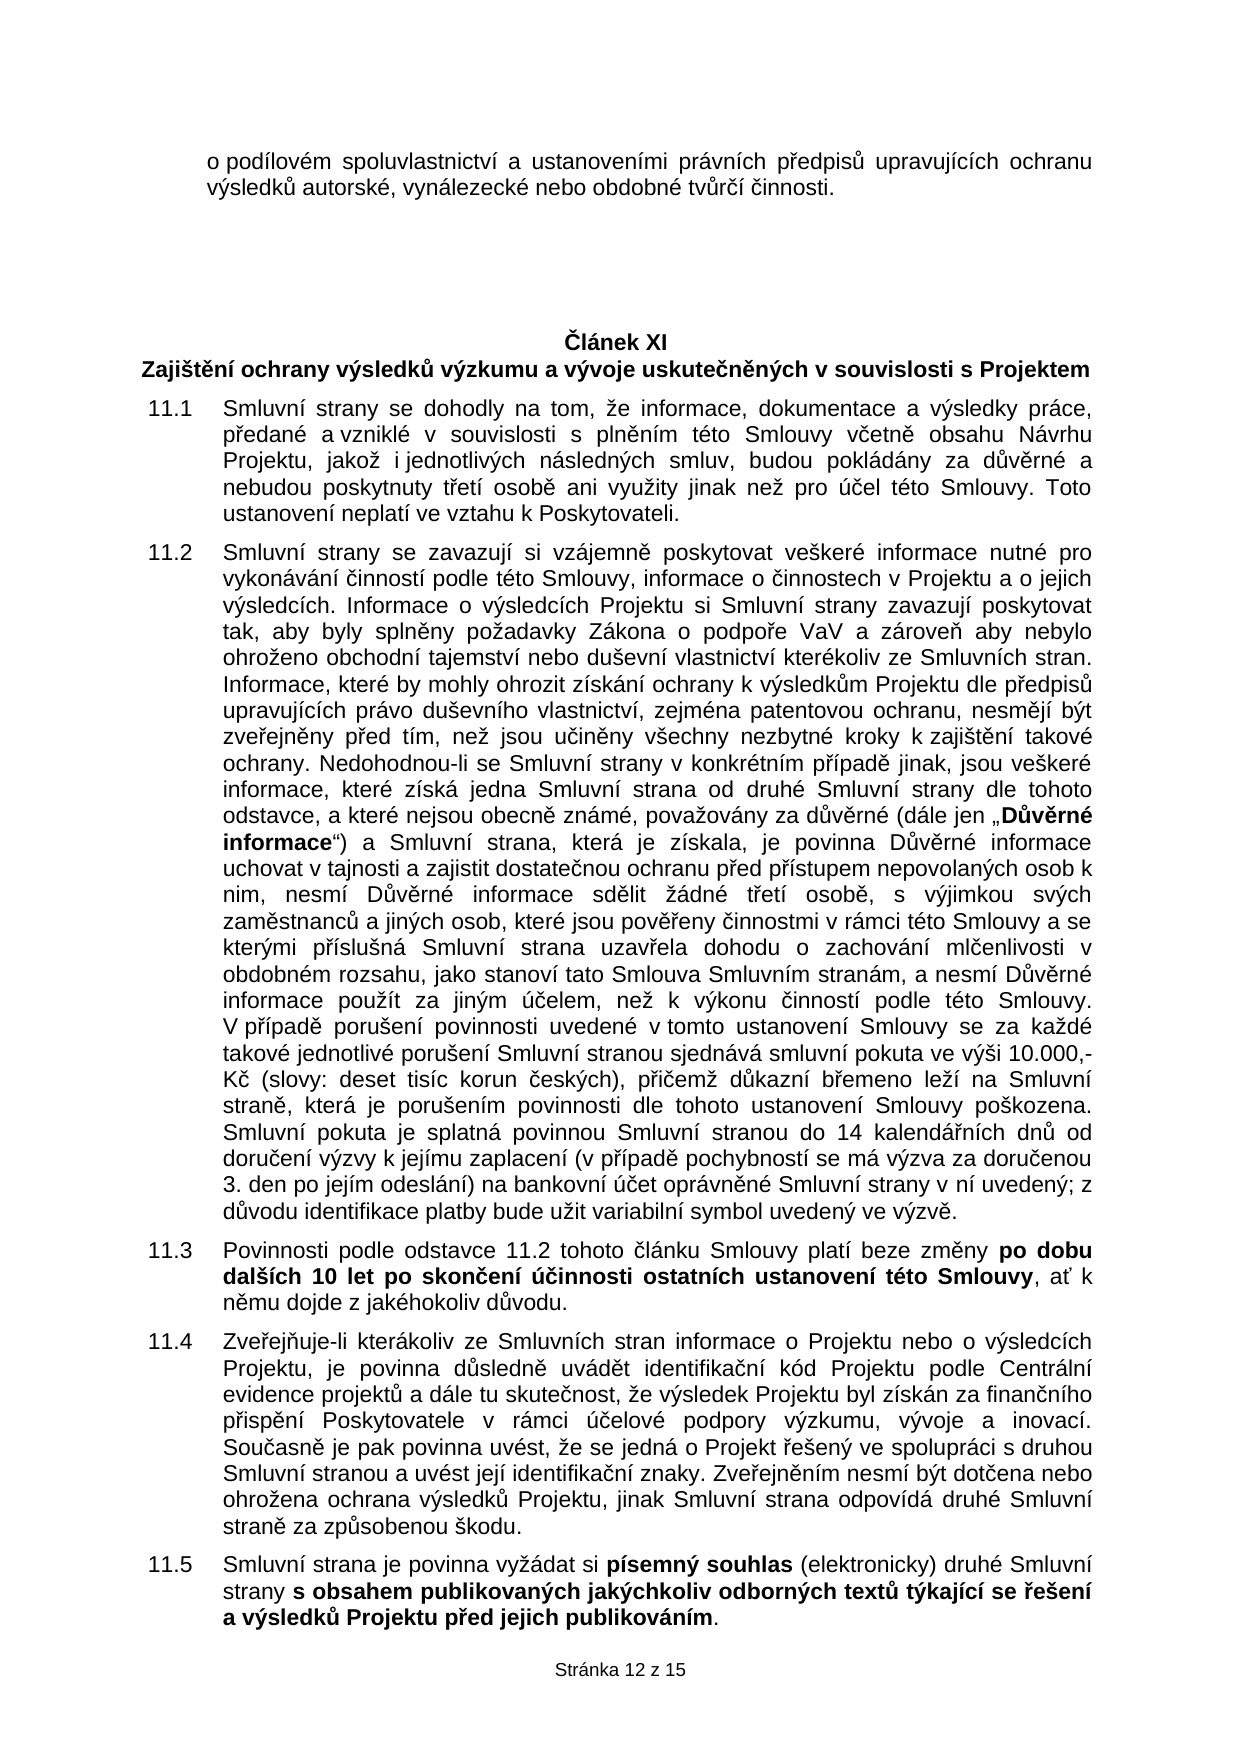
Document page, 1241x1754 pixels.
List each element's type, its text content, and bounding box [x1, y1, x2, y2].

text Zajištění ochrany výsledků výzkumu a vývoje uskutečněných v souvislosti s Projektem [139, 356, 1093, 382]
list Zveřejňuje-li kterákoliv ze Smluvních stran informace o Projektu nebo o výsledcích Projektu, je povinna důsledně uvádět identifikační kód Projektu podle Centrální evidence projektů a dále tu skutečnost, že výsledek Projektu byl získán za finančního přispění Poskytovatele v rámci účelové podpory výzkumu, vývoje a inovací. Současně je pak povinna uvést, že se jedná o Projekt řešený ve spolupráci s druhou Smluvní stranou a uvést její identifikační znaky. Zveřejněním nesmí být dotčena nebo ohrožena ochrana výsledků Projektu, jinak Smluvní strana odpovídá druhé Smluvní straně za způsobenou škodu. [148, 1328, 1093, 1539]
list Povinnosti podle odstavce 11.2 tohoto článku Smlouvy platí beze změny po dobu dalších 10 let po skončení účinnosti ostatních ustanovení této Smlouvy, ať k němu dojde z jakéhokoliv důvodu. [148, 1237, 1093, 1316]
text Článek XI [139, 329, 1093, 356]
list Smluvní strany se zavazují si vzájemně poskytovat veškeré informace nutné pro vykonávání činností podle této Smlouvy, informace o činnostech v Projektu a o jejich výsledcích. Informace o výsledcích Projektu si Smluvní strany zavazují poskytovat tak, aby byly splněny požadavky Zákona o podpoře VaV a zároveň aby nebylo ohroženo obchodní tajemství nebo duševní vlastnictví kterékoliv ze Smluvních stran. Informace, které by mohly ohrozit získání ochrany k výsledkům Projektu dle předpisů upravujících právo duševního vlastnictví, zejména patentovou ochranu, nesmějí být zveřejněny před tím, než jsou učiněny všechny nezbytné kroky k zajištění takové ochrany. Nedohodnou-li se Smluvní strany v konkrétním případě jinak, jsou veškeré informace, které získá jedna Smluvní strana od druhé Smluvní strany dle tohoto odstavce, a které nejsou obecně známé, považovány za důvěrné (dále jen „Důvěrné informace“) a Smluvní strana, která je získala, je povinna Důvěrné informace uchovat v tajnosti a zajistit dostatečnou ochranu před přístupem nepovolaných osob k nim, nesmí Důvěrné informace sdělit žádné třetí osobě, s výjimkou svých zaměstnanců a jiných osob, které jsou pověřeny činnostmi v rámci této Smlouvy a se kterými příslušná Smluvní strana uzavřela dohodu o zachování mlčenlivosti v obdobném rozsahu, jako stanoví tato Smlouva Smluvním stranám, a nesmí Důvěrné informace použít za jiným účelem, než k výkonu činností podle této Smlouvy. V případě porušení povinnosti uvedené v tomto ustanovení Smlouvy se za každé takové jednotlivé porušení Smluvní stranou sjednává smluvní pokuta ve výši 10.000,- Kč (slovy: deset tisíc korun českých), přičemž důkazní břemeno leží na Smluvní straně, která je porušením povinnosti dle tohoto ustanovení Smlouvy poškozena. Smluvní pokuta je splatná povinnou Smluvní stranou do 14 kalendářních dnů od doručení výzvy k jejímu zaplacení (v případě pochybností se má výzva za doručenou 3. den po jejím odeslání) na bankovní účet oprávněné Smluvní strany v ní uvedený; z důvodu identifikace platby bude užit variabilní symbol uvedený ve výzvě. [148, 539, 1093, 1224]
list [148, 148, 1093, 200]
list Smluvní strany se dohodly na tom, že informace, dokumentace a výsledky práce, předané a vzniklé v souvislosti s plněním této Smlouvy včetně obsahu Návrhu Projektu, jakož i jednotlivých následných smluv, budou pokládány za důvěrné a nebudou poskytnuty třetí osobě ani využity jinak než pro účel této Smlouvy. Toto ustanovení neplatí ve vztahu k Poskytovateli. [148, 394, 1093, 526]
list Smluvní strana je povinna vyžádat si písemný souhlas (elektronicky) druhé Smluvní strany s obsahem publikovaných jakýchkoliv odborných textů týkající se řešení a výsledků Projektu před jejich publikováním. [148, 1551, 1093, 1631]
